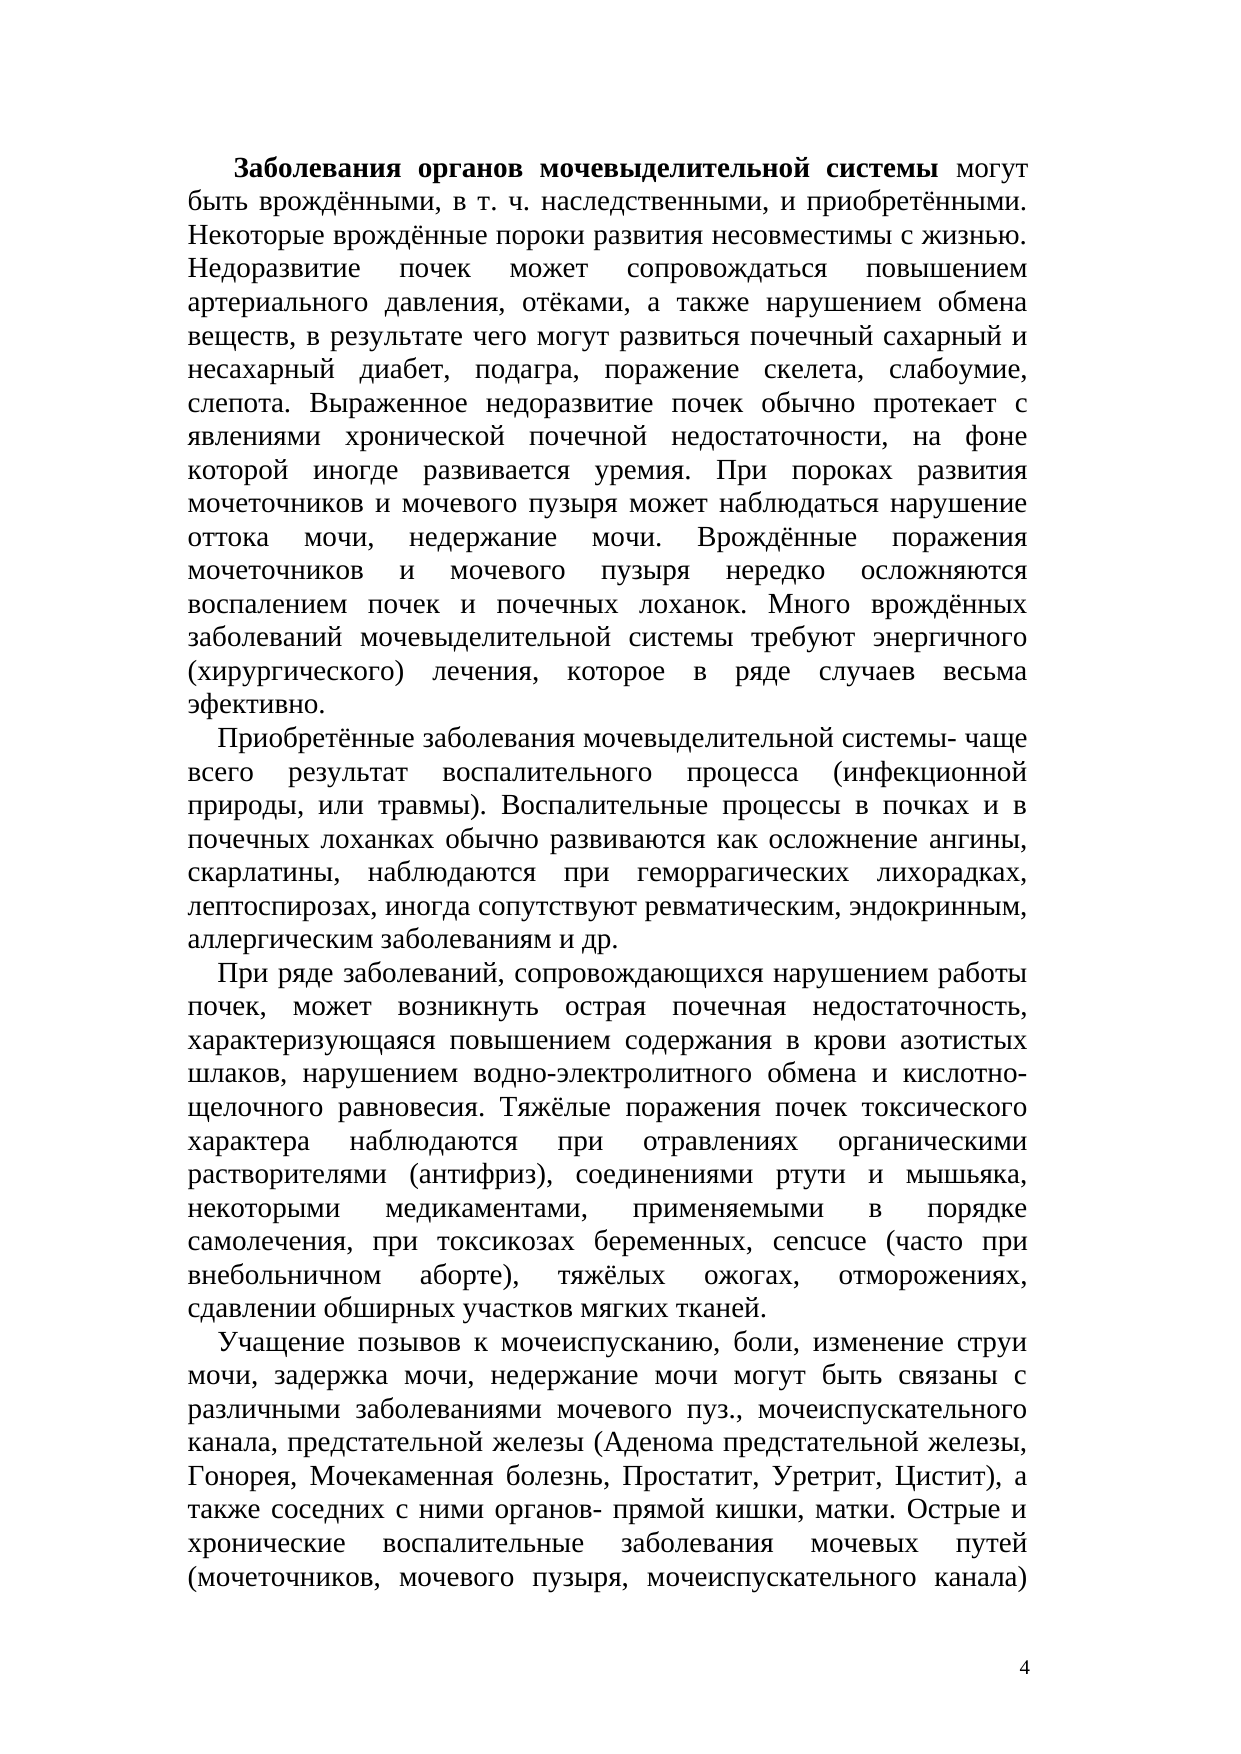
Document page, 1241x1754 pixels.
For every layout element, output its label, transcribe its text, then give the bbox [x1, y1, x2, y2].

text Приобретённые заболевания мочевыделительной системы- чаще всего результат воспалительного процесса (инфекционной природы, или травмы). Воспалительные процессы в почках и в почечных лоханках обычно развиваются как осложнение ангины, скарлатины, наблюдаются при геморрагических лихорадках, лептоспирозах, иногда сопутствуют ревматическим, эндокринным, аллергическим заболеваниям и др. [187, 720, 1028, 955]
text При ряде заболеваний, сопровождающихся нарушением работы почек, может возникнуть острая почечная недостаточность, характеризующаяся повышением содержания в крови азотистых шлаков, нарушением водно-электролитного обмена и кислотно-щелочного равновесия. Тяжёлые поражения почек токсического характера наблюдаются при отравлениях органическими растворителями (антифриз), соединениями ртути и мышьяка, некоторыми медикаментами, применяемыми в порядке самолечения, при токсикозах беременных, cencuce (часто при внебольничном аборте), тяжёлых ожогах, отморожениях, сдавлении обширных участков мягких тканей. [187, 955, 1028, 1324]
text Заболевания органов мочевыделительной системы могут быть врождёнными, в т. ч. наследственными, и приобретёнными. Некоторые врождённые пороки развития несовместимы с жизнью. Недоразвитие почек может сопровождаться повышением артериального давления, отёками, а также нарушением обмена веществ, в результате чего могут развиться почечный сахарный и несахарный диабет, подагра, поражение скелета, слабоумие, слепота. Выраженное недоразвитие почек обычно протекает с явлениями хронической почечной недостаточности, на фоне которой иногде развивается уремия. При пороках развития мочеточников и мочевого пузыря может наблюдаться нарушение оттока мочи, недержание мочи. Врождённые поражения мочеточников и мочевого пузыря нередко осложняются воспалением почек и почечных лоханок. Много врождённых заболеваний мочевыделительной системы требуют энергичного (хирургического) лечения, которое в ряде случаев весьма эфективно. [187, 150, 1028, 720]
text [187, 1324, 1028, 1592]
